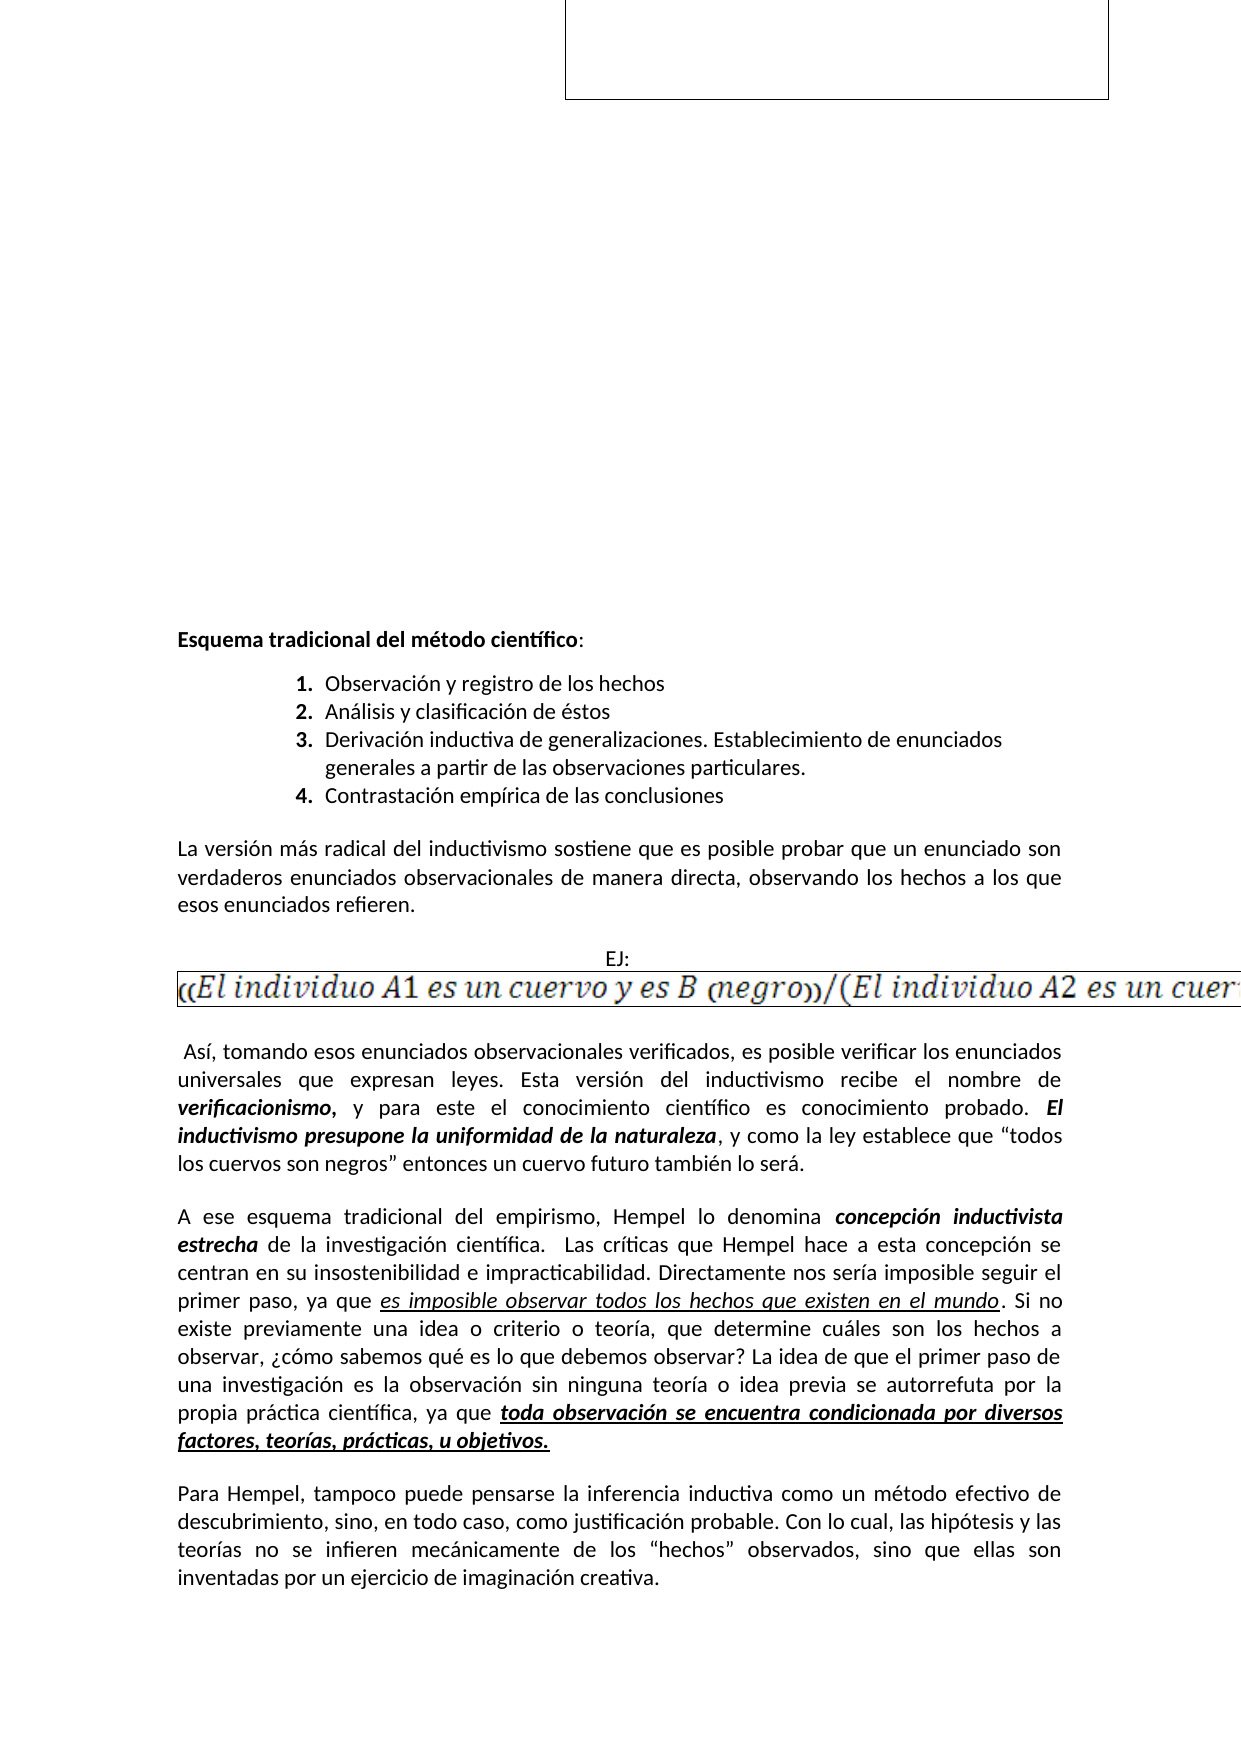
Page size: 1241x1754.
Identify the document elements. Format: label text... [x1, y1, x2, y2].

list Contrastación empírica de las conclusiones [295, 782, 1063, 809]
text Esquema tradicional del método científico: [177, 625, 1063, 653]
list Análisis y clasificación de éstos [295, 697, 1063, 726]
picture [178, 972, 1241, 1006]
text Para Hempel, tampoco puede pensarse la inferencia inductiva como un método efectivo de descubrimiento, sino, en todo caso, como justificación probable. Con lo cual, las hipótesis y las teorías no se infieren mecánicamente de los “hechos” observados, sino que ellas son inventadas por un ejercicio de imaginación creativa. [177, 1479, 1063, 1591]
list Derivación inductiva de generalizaciones. Establecimiento de enunciados generales a partir de las observaciones particulares. [295, 726, 1063, 782]
text La versión más radical del inductivismo sostiene que es posible probar que un enunciado son verdaderos enunciados observacionales de manera directa, observando los hechos a los que esos enunciados refieren. [177, 834, 1063, 919]
text EJ: [177, 944, 1063, 971]
text Así, tomando esos enunciados observacionales verificados, es posible verificar los enunciados universales que expresan leyes. Esta versión del inductivismo recibe el nombre de verificacionismo, y para este el conocimiento científico es conocimiento probado. El inductivismo presupone la uniformidad de la naturaleza, y como la ley establece que “todos los cuervos son negros” entonces un cuervo futuro también lo será. [177, 1037, 1063, 1177]
list Observación y registro de los hechos [295, 669, 1063, 697]
text A ese esquema tradicional del empirismo, Hempel lo denomina concepción inductivista estrecha de la investigación científica. Las críticas que Hempel hace a esta concepción se centran en su insostenibilidad e impracticabilidad. Directamente nos sería imposible seguir el primer paso, ya que es imposible observar todos los hechos que existen en el mundo. Si no existe previamente una idea o criterio o teoría, que determine cuáles son los hechos a observar, ¿cómo sabemos qué es lo que debemos observar? La idea de que el primer paso de una investigación es la observación sin ninguna teoría o idea previa se autorrefuta por la propia práctica científica, ya que toda observación se encuentra condicionada por diversos factores, teorías, prácticas, u objetivos. [177, 1202, 1063, 1454]
